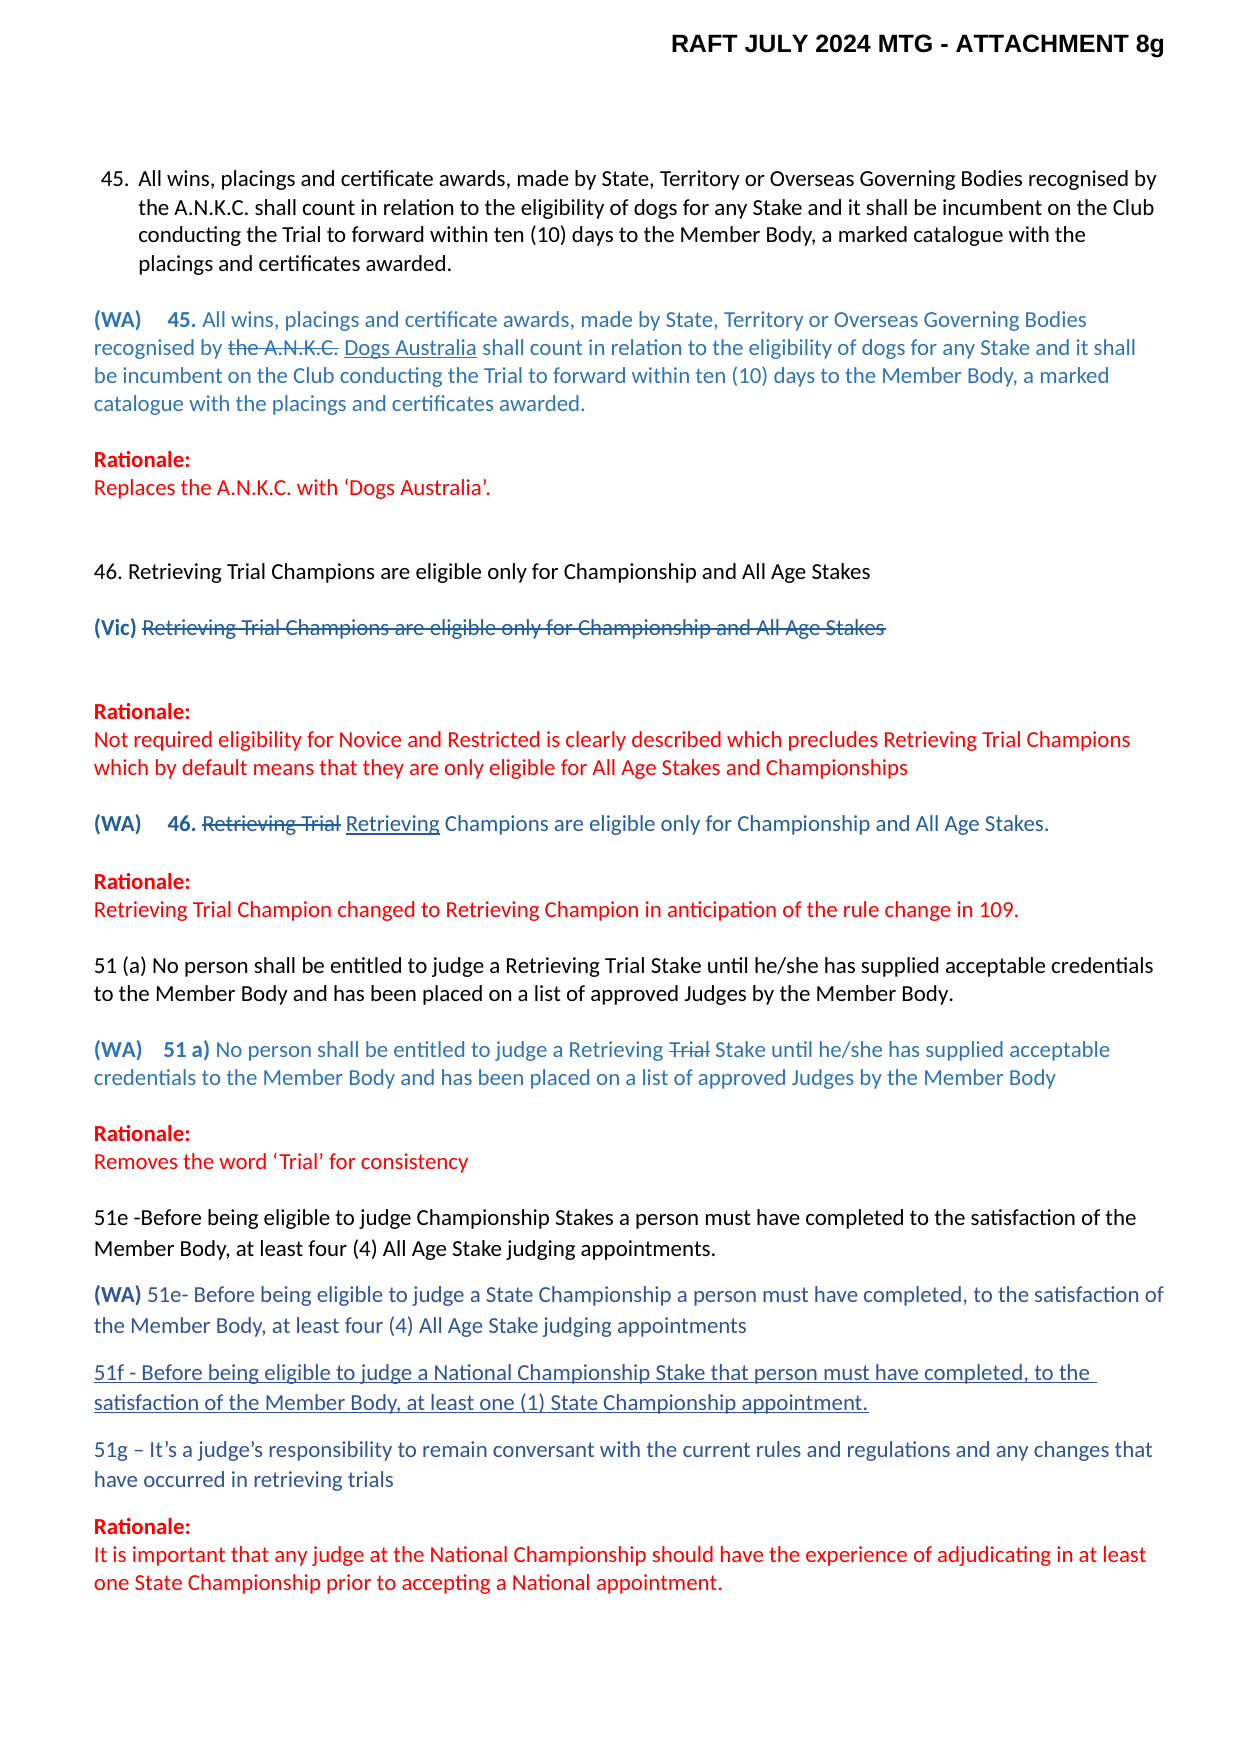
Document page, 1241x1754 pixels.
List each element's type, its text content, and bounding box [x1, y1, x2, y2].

text Rationale: [94, 867, 1165, 895]
text Rationale: [94, 697, 1165, 725]
text (WA) 46. Retrieving Trial Retrieving Champions are eligible only for Championship and All Age Stakes. [94, 809, 1165, 837]
text (WA) 51e- Before being eligible to judge a State Championship a person must have completed, to the satisfaction of the Member Body, at least four (4) All Age Stake judging appointments [94, 1281, 1165, 1339]
text Rationale: [94, 1512, 1165, 1540]
text 51 (a) No person shall be entitled to judge a Retrieving Trial Stake until he/she has supplied acceptable credentials to the Member Body and has been placed on a list of approved Judges by the Member Body. [94, 951, 1165, 1007]
text Replaces the A.N.K.C. with ‘Dogs Australia’. [94, 473, 1165, 501]
text Not required eligibility for Novice and Restricted is clearly described which precludes Retrieving Trial Champions which by default means that they are only eligible for All Age Stakes and Championships [94, 725, 1165, 781]
text Rationale: [94, 445, 1165, 473]
text Removes the word ‘Trial’ for consistency [94, 1147, 1165, 1176]
text Retrieving Trial Champion changed to Retrieving Champion in anticipation of the rule change in 109. [94, 895, 1165, 923]
text (Vic) Retrieving Trial Champions are eligible only for Championship and All Age Stakes [94, 613, 1165, 641]
text 51e -Before being eligible to judge Championship Stakes a person must have completed to the satisfaction of the Member Body, at least four (4) All Age Stake judging appointments. [94, 1203, 1165, 1262]
text Rationale: [94, 1119, 1165, 1147]
text 46. Retrieving Trial Champions are eligible only for Championship and All Age Stakes [94, 557, 1165, 585]
text 51g – It’s a judge’s responsibility to remain conversant with the current rules and regulations and any changes that have occurred in retrieving trials [94, 1435, 1165, 1493]
text 51f - Before being eligible to judge a National Championship Stake that person must have completed, to the satisfaction of the Member Body, at least one (1) State Championship appointment. [94, 1358, 1165, 1416]
list All wins, placings and certificate awards, made by State, Territory or Overseas Governing Bodies recognised by the A.N.K.C. shall count in relation to the eligibility of dogs for any Stake and it shall be incumbent on the Club conducting the Trial to forward within ten (10) days to the Member Body, a marked catalogue with the placings and certificates awarded. [101, 164, 1165, 277]
text It is important that any judge at the National Championship should have the experience of adjudicating in at least one State Championship prior to accepting a National appointment. [94, 1540, 1165, 1596]
text (WA) 45. All wins, placings and certificate awards, made by State, Territory or Overseas Governing Bodies recognised by the A.N.K.C. Dogs Australia shall count in relation to the eligibility of dogs for any Stake and it shall be incumbent on the Club conducting the Trial to forward within ten (10) days to the Member Body, a marked catalogue with the placings and certificates awarded. [94, 305, 1165, 417]
text (WA) 51 a) No person shall be entitled to judge a Retrieving Trial Stake until he/she has supplied acceptable credentials to the Member Body and has been placed on a list of approved Judges by the Member Body [94, 1035, 1165, 1091]
